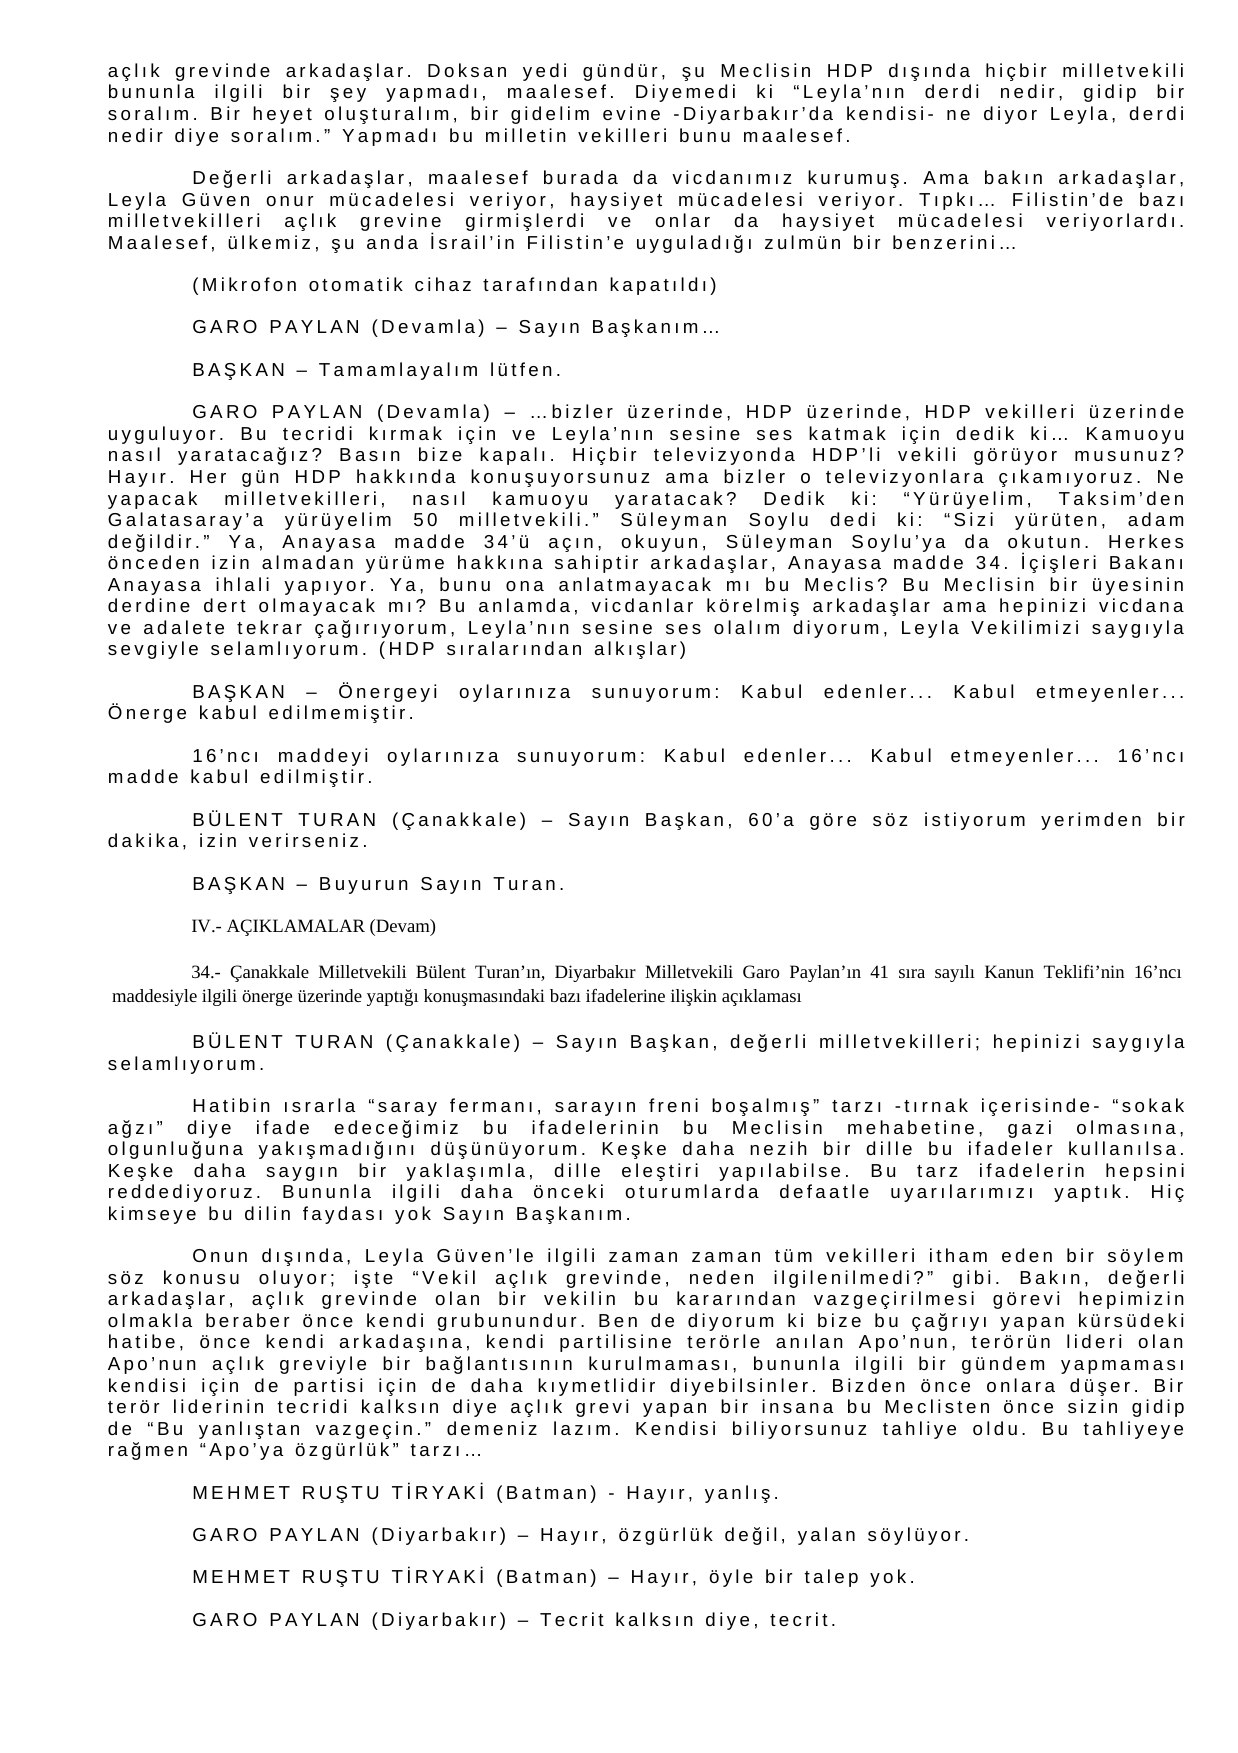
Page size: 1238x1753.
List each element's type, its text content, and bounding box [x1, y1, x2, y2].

text 34.- Çanakkale Milletvekili Bülent Turan’ın, Diyarbakır Milletvekili Garo Paylan’ın 41 sıra sayılı Kanun Teklifi’nin 16’ncı maddesiyle ilgili önerge üzerinde yaptığı konuşmasındaki bazı ifadelerine ilişkin açıklaması [112, 961, 1184, 1007]
text Hatibin ısrarla “saray fermanı, sarayın freni boşalmış” tarzı -tırnak içerisinde- “sokak ağzı” diye ifade edeceğimiz bu ifadelerinin bu Meclisin mehabetine, gazi olmasına, olgunluğuna yakışmadığını düşünüyorum. Keşke daha nezih bir dille bu ifadeler kullanılsa. Keşke daha saygın bir yaklaşımla, dille eleştiri yapılabilse. Bu tarz ifadelerin hepsini reddediyoruz. Bununla ilgili daha önceki oturumlarda defaatle uyarılarımızı yaptık. Hiç kimseye bu dilin faydası yok Sayın Başkanım. [108, 1095, 1186, 1224]
text Değerli arkadaşlar, maalesef burada da vicdanımız kurumuş. Ama bakın arkadaşlar, Leyla Güven onur mücadelesi veriyor, haysiyet mücadelesi veriyor. Tıpkı… Filistin’de bazı milletvekilleri açlık grevine girmişlerdi ve onlar da haysiyet mücadelesi veriyorlardı. Maalesef, ülkemiz, şu anda İsrail’in Filistin’e uyguladığı zulmün bir benzerini… [108, 167, 1186, 253]
text BÜLENT TURAN (Çanakkale) – Sayın Başkan, 60’a göre söz istiyorum yerimden bir dakika, izin verirseniz. [108, 808, 1186, 852]
text MEHMET RUŞTU TİRYAKİ (Batman) – Hayır, öyle bir talep yok. [108, 1566, 1186, 1588]
text GARO PAYLAN (Diyarbakır) – Tecrit kalksın diye, tecrit. [108, 1609, 1186, 1630]
text IV.- AÇIKLAMALAR (Devam) [112, 915, 1184, 936]
text MEHMET RUŞTU TİRYAKİ (Batman) - Hayır, yanlış. [108, 1482, 1186, 1503]
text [108, 60, 1186, 146]
text BAŞKAN – Tamamlayalım lütfen. [108, 359, 1186, 380]
text GARO PAYLAN (Devamla) – Sayın Başkanım… [108, 316, 1186, 338]
text BAŞKAN – Buyurun Sayın Turan. [108, 872, 1186, 894]
text GARO PAYLAN (Diyarbakır) – Hayır, özgürlük değil, yalan söylüyor. [108, 1524, 1186, 1546]
text GARO PAYLAN (Devamla) – …bizler üzerinde, HDP üzerinde, HDP vekilleri üzerinde uyguluyor. Bu tecridi kırmak için ve Leyla’nın sesine ses katmak için dedik ki… Kamuoyu nasıl yaratacağız? Basın bize kapalı. Hiçbir televizyonda HDP’li vekili görüyor musunuz? Hayır. Her gün HDP hakkında konuşuyorsunuz ama bizler o televizyonlara çıkamıyoruz. Ne yapacak milletvekilleri, nasıl kamuoyu yaratacak? Dedik ki: “Yürüyelim, Taksim’den Galatasaray’a yürüyelim 50 milletvekili.” Süleyman Soylu dedi ki: “Sizi yürüten, adam değildir.” Ya, Anayasa madde 34’ü açın, okuyun, Süleyman Soylu’ya da okutun. Herkes önceden izin almadan yürüme hakkına sahiptir arkadaşlar, Anayasa madde 34. İçişleri Bakanı Anayasa ihlali yapıyor. Ya, bunu ona anlatmayacak mı bu Meclis? Bu Meclisin bir üyesinin derdine dert olmayacak mı? Bu anlamda, vicdanlar körelmiş arkadaşlar ama hepinizi vicdana ve adalete tekrar çağırıyorum, Leyla’nın sesine ses olalım diyorum, Leyla Vekilimizi saygıyla sevgiyle selamlıyorum. (HDP sıralarından alkışlar) [108, 401, 1186, 660]
text (Mikrofon otomatik cihaz tarafından kapatıldı) [108, 274, 1186, 295]
text 16’ncı maddeyi oylarınıza sunuyorum: Kabul edenler... Kabul etmeyenler... 16’ncı madde kabul edilmiştir. [108, 744, 1186, 788]
text Onun dışında, Leyla Güven’le ilgili zaman zaman tüm vekilleri itham eden bir söylem söz konusu oluyor; işte “Vekil açlık grevinde, neden ilgilenilmedi?” gibi. Bakın, değerli arkadaşlar, açlık grevinde olan bir vekilin bu kararından vazgeçirilmesi görevi hepimizin olmakla beraber önce kendi grubunundur. Ben de diyorum ki bize bu çağrıyı yapan kürsüdeki hatibe, önce kendi arkadaşına, kendi partilisine terörle anılan Apo’nun, terörün lideri olan Apo’nun açlık greviyle bir bağlantısının kurulmaması, bununla ilgili bir gündem yapmaması kendisi için de partisi için de daha kıymetlidir diyebilsinler. Bizden önce onlara düşer. Bir terör liderinin tecridi kalksın diye açlık grevi yapan bir insana bu Meclisten önce sizin gidip de “Bu yanlıştan vazgeçin.” demeniz lazım. Kendisi biliyorsunuz tahliye oldu. Bu tahliyeye rağmen “Apo’ya özgürlük” tarzı… [108, 1245, 1186, 1461]
text BÜLENT TURAN (Çanakkale) – Sayın Başkan, değerli milletvekilleri; hepinizi saygıyla selamlıyorum. [108, 1031, 1186, 1074]
text BAŞKAN – Önergeyi oylarınıza sunuyorum: Kabul edenler... Kabul etmeyenler... Önerge kabul edilmemiştir. [108, 681, 1186, 724]
